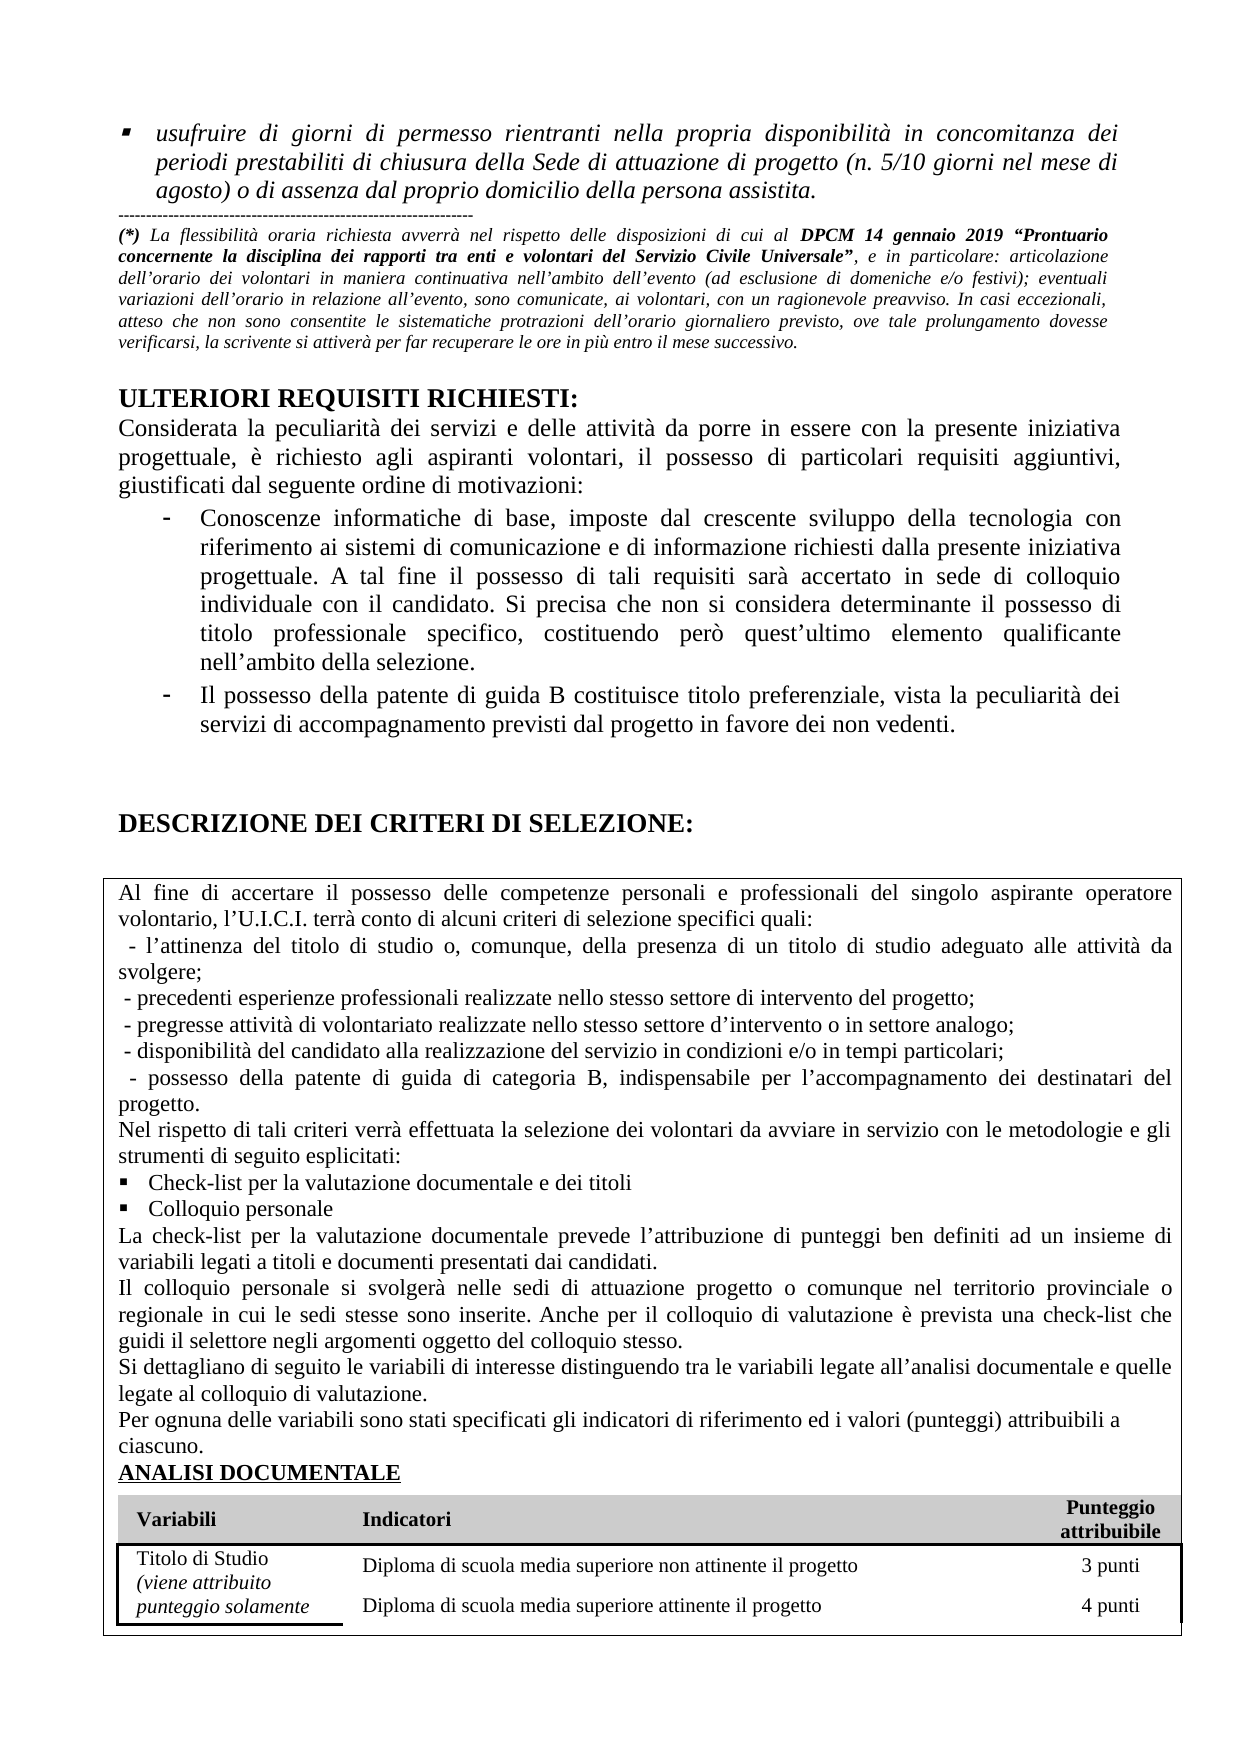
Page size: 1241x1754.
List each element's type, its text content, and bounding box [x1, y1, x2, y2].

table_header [104, 879, 1181, 1635]
text DESCRIZIONE DEI CRITERI DI SELEZIONE: [118, 807, 1122, 838]
list usufruire di giorni di permesso rientranti nella propria disponibilità in concomitanza dei periodi prestabiliti di chiusura della Sede di attuazione di progetto (n. 5/10 giorni nel mese di agosto) o di assenza dal proprio domicilio della persona assistita. [118, 118, 1122, 204]
text Considerata la peculiarità dei servizi e delle attività da porre in essere con la presente iniziativa progettuale, è richiesto agli aspiranti volontari, il possesso di particolari requisiti aggiuntivi, giustificati dal seguente ordine di motivazioni: [118, 413, 1122, 499]
list Il possesso della patente di guida B costituisce titolo preferenziale, vista la peculiarità dei servizi di accompagnamento previsti dal progetto in favore dei non vedenti. [162, 680, 1122, 737]
text (*) La flessibilità oraria richiesta avverrà nel rispetto delle disposizioni di cui al DPCM 14 gennaio 2019 “Prontuario concernente la disciplina dei rapporti tra enti e volontari del Servizio Civile Universale”, e in particolare: articolazione dell’orario dei volontari in maniera continuativa nell’ambito dell’evento (ad esclusione di domeniche e/o festivi); eventuali variazioni dell’orario in relazione all’evento, sono comunicate, ai volontari, con un ragionevole preavviso. In casi eccezionali, atteso che non sono consentite le sistematiche protrazioni dell’orario giornaliero previsto, ove tale prolungamento dovesse verificarsi, la scrivente si attiverà per far recuperare le ore in più entro il mese successivo. [118, 223, 1110, 353]
text ULTERIORI REQUISITI RICHIESTI: [118, 382, 1110, 413]
list Conoscenze informatiche di base, imposte dal crescente sviluppo della tecnologia con riferimento ai sistemi di comunicazione e di informazione richiesti dalla presente iniziativa progettuale. A tal fine il possesso di tali requisiti sarà accertato in sede di colloquio individuale con il candidato. Si precisa che non si considera determinante il possesso di titolo professionale specifico, costituendo però quest’ultimo elemento qualificante nell’ambito della selezione. [162, 503, 1122, 676]
text ---------------------------------------------------------------- [118, 204, 1110, 223]
